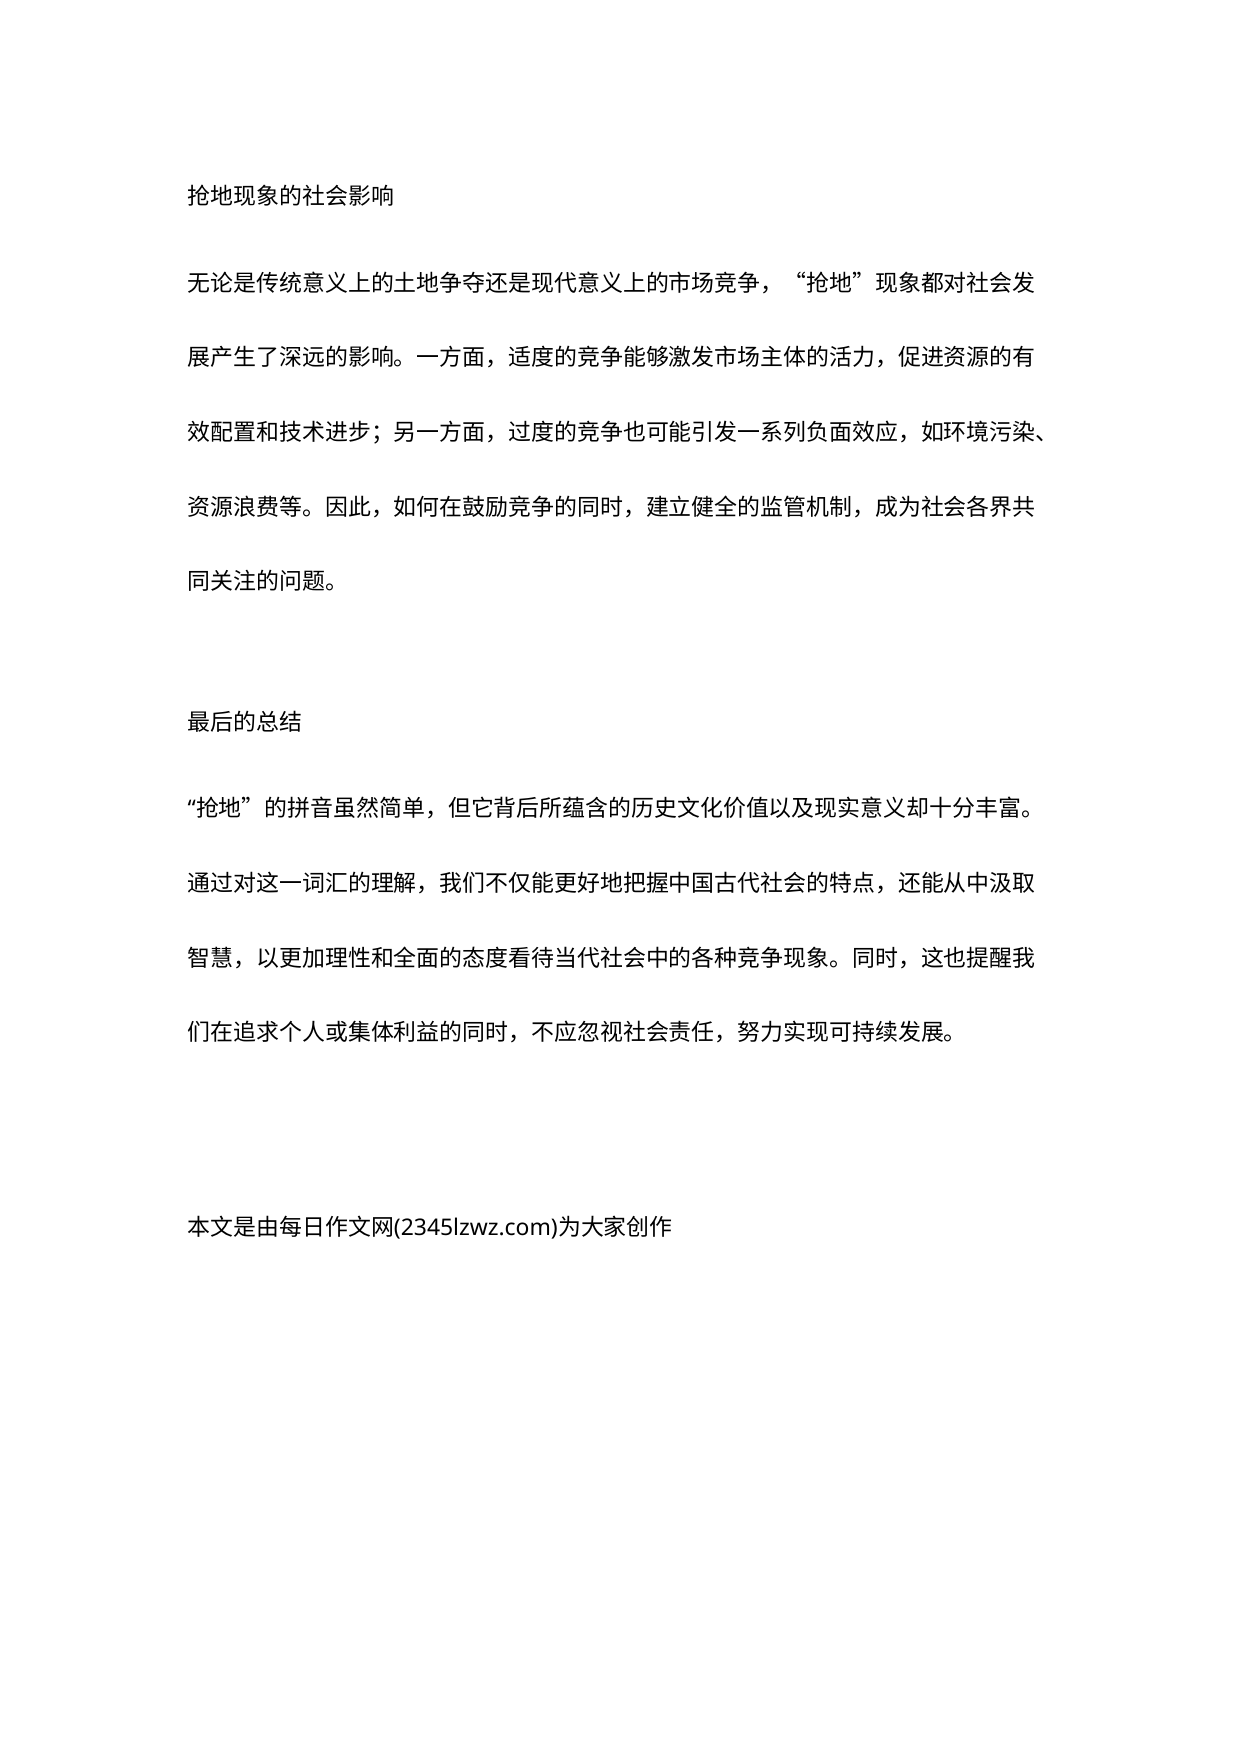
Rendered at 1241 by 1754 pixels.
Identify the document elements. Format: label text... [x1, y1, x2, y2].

text “抢地”的拼音虽然简单，但它背后所蕴含的历史文化价值以及现实意义却十分丰富。通过对这一词汇的理解，我们不仅能更好地把握中国古代社会的特点，还能从中汲取智慧，以更加理性和全面的态度看待当代社会中的各种竞争现象。同时，这也提醒我们在追求个人或集体利益的同时，不应忽视社会责任，努力实现可持续发展。 [187, 774, 1053, 1063]
text 最后的总结 [187, 688, 1053, 753]
text 抢地现象的社会影响 [187, 162, 1053, 227]
text 本文是由每日作文网(2345lzwz.com)为大家创作 [187, 1193, 1053, 1258]
text 无论是传统意义上的土地争夺还是现代意义上的市场竞争，“抢地”现象都对社会发展产生了深远的影响。一方面，适度的竞争能够激发市场主体的活力，促进资源的有效配置和技术进步；另一方面，过度的竞争也可能引发一系列负面效应，如环境污染、资源浪费等。因此，如何在鼓励竞争的同时，建立健全的监管机制，成为社会各界共同关注的问题。 [187, 248, 1053, 612]
